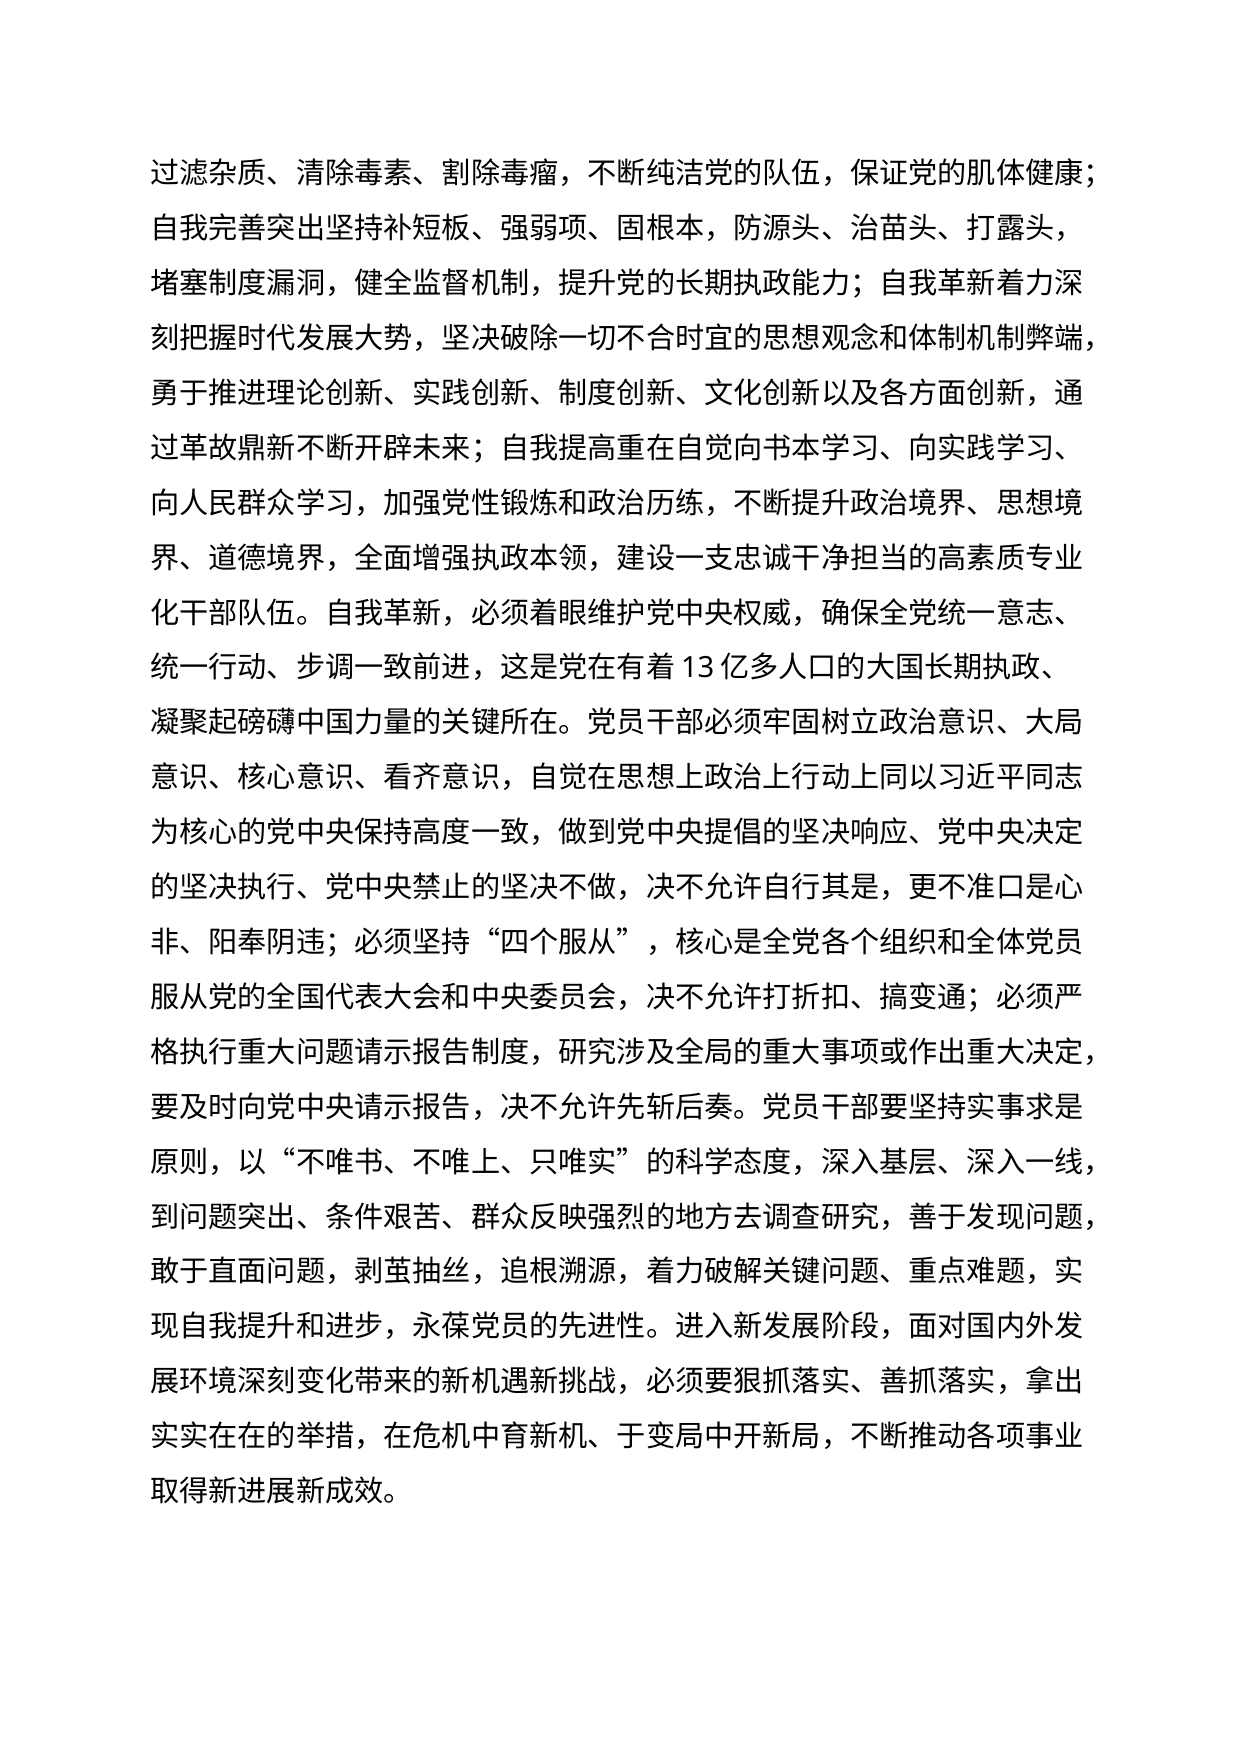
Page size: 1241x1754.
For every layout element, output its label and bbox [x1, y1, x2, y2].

text [150, 150, 1090, 1510]
